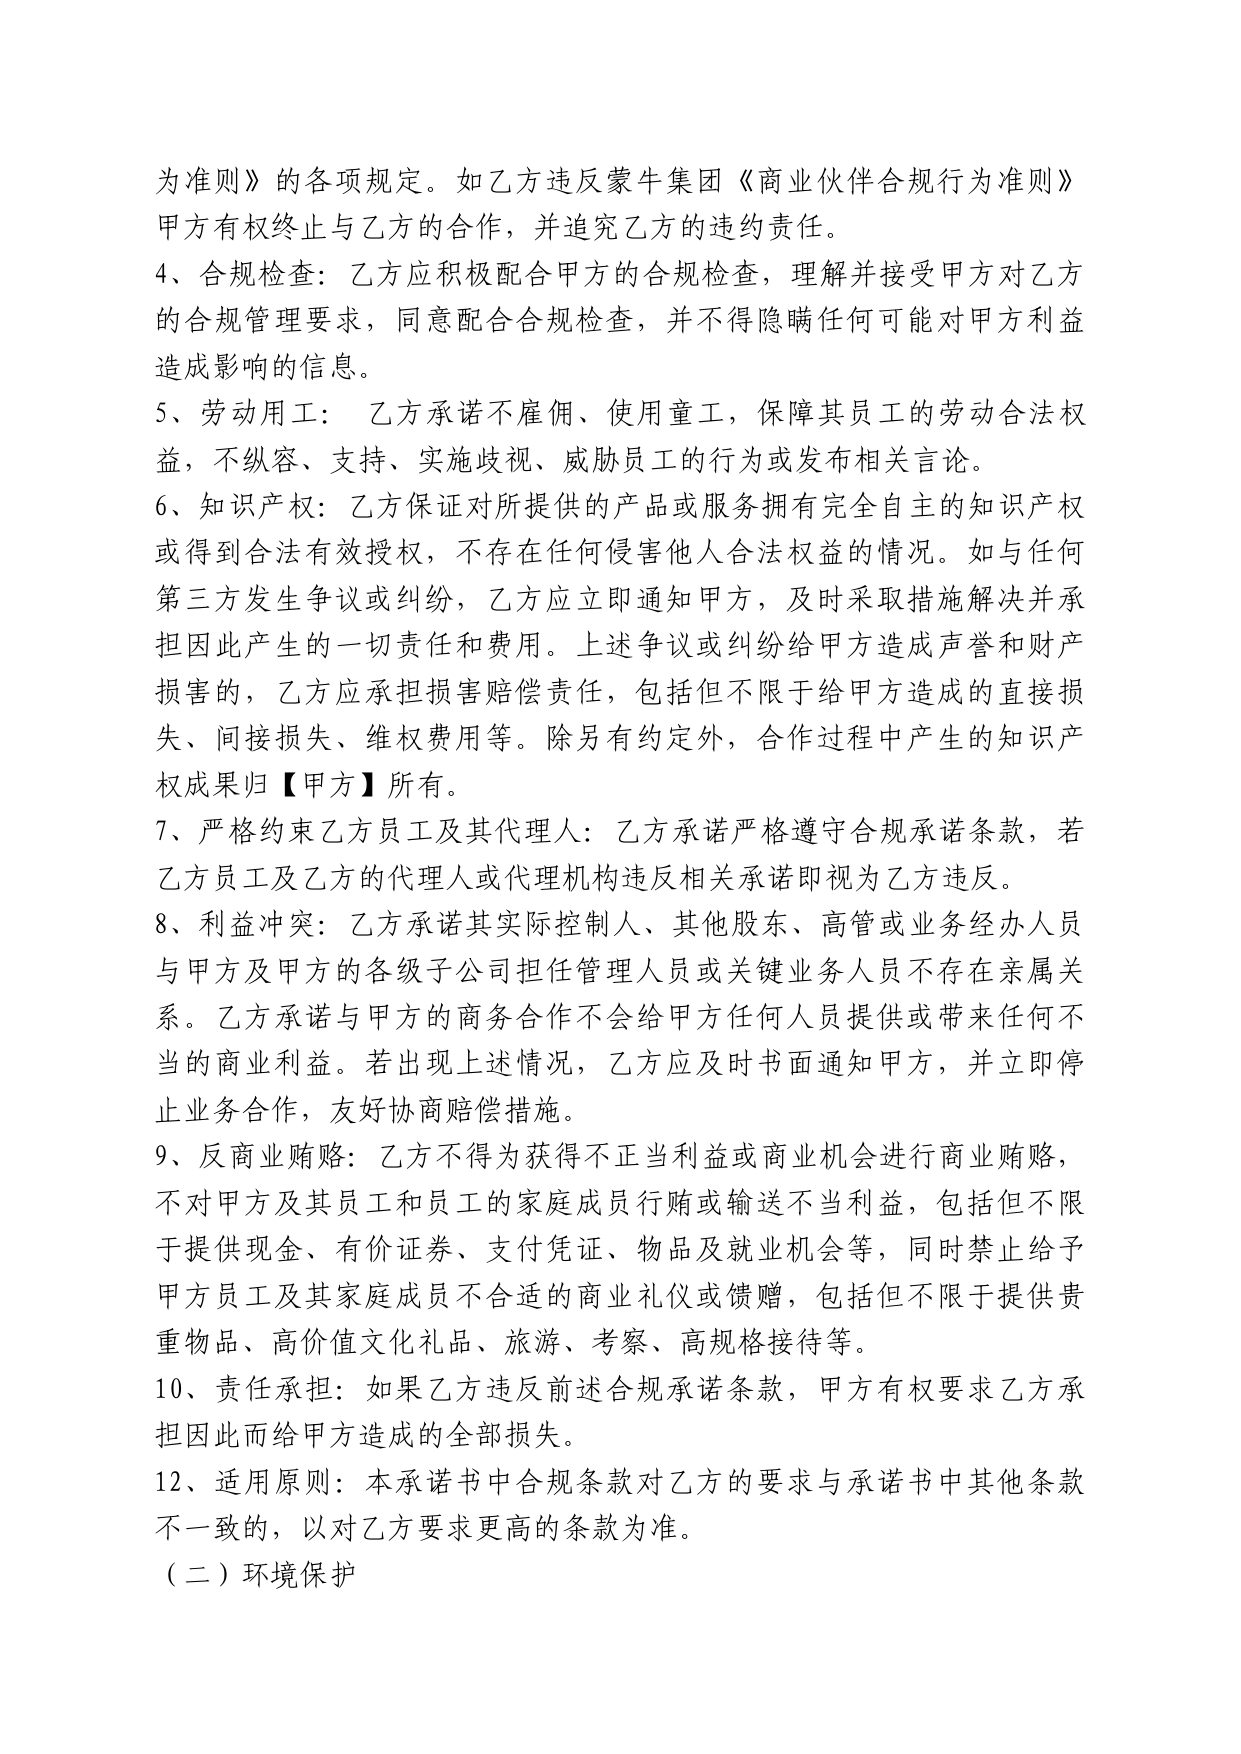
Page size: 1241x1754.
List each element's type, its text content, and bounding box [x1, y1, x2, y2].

text 7、严格约束乙方员工及其代理人：乙方承诺严格遵守合规承诺条款，若乙方员工及乙方的代理人或代理机构违反相关承诺即视为乙方违反。 [153, 812, 1087, 892]
text 10、责任承担：如果乙方违反前述合规承诺条款，甲方有权要求乙方承担因此而给甲方造成的全部损失。 [153, 1370, 1087, 1449]
text 4、合规检查：乙方应积极配合甲方的合规检查，理解并接受甲方对乙方的合规管理要求，同意配合合规检查，并不得隐瞒任何可能对甲方利益造成影响的信息。 [153, 255, 1087, 381]
text 6、知识产权：乙方保证对所提供的产品或服务拥有完全自主的知识产权或得到合法有效授权，不存在任何侵害他人合法权益的情况。如与任何第三方发生争议或纠纷，乙方应立即通知甲方，及时采取措施解决并承担因此产生的一切责任和费用。上述争议或纠纷给甲方造成声誉和财产损害的，乙方应承担损害赔偿责任，包括但不限于给甲方造成的直接损失、间接损失、维权费用等。除另有约定外，合作过程中产生的知识产权成果归【甲方】所有。 [153, 487, 1087, 799]
text 5、劳动用工： 乙方承诺不雇佣、使用童工，保障其员工的劳动合法权益，不纵容、支持、实施歧视、威胁员工的行为或发布相关言论。 [153, 394, 1087, 474]
text 8、利益冲突：乙方承诺其实际控制人、其他股东、高管或业务经办人员与甲方及甲方的各级子公司担任管理人员或关键业务人员不存在亲属关系。乙方承诺与甲方的商务合作不会给甲方任何人员提供或带来任何不当的商业利益。若出现上述情况，乙方应及时书面通知甲方，并立即停止业务合作，友好协商赔偿措施。 [153, 905, 1087, 1124]
text 12、适用原则：本承诺书中合规条款对乙方的要求与承诺书中其他条款不一致的，以对乙方要求更高的条款为准。 [153, 1463, 1087, 1542]
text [153, 162, 1087, 242]
text （二）环境保护 [153, 1556, 1087, 1589]
text 9、反商业贿赂：乙方不得为获得不正当利益或商业机会进行商业贿赂，不对甲方及其员工和员工的家庭成员行贿或输送不当利益，包括但不限于提供现金、有价证券、支付凭证、物品及就业机会等，同时禁止给予甲方员工及其家庭成员不合适的商业礼仪或馈赠，包括但不限于提供贵重物品、高价值文化礼品、旅游、考察、高规格接待等。 [153, 1138, 1087, 1357]
